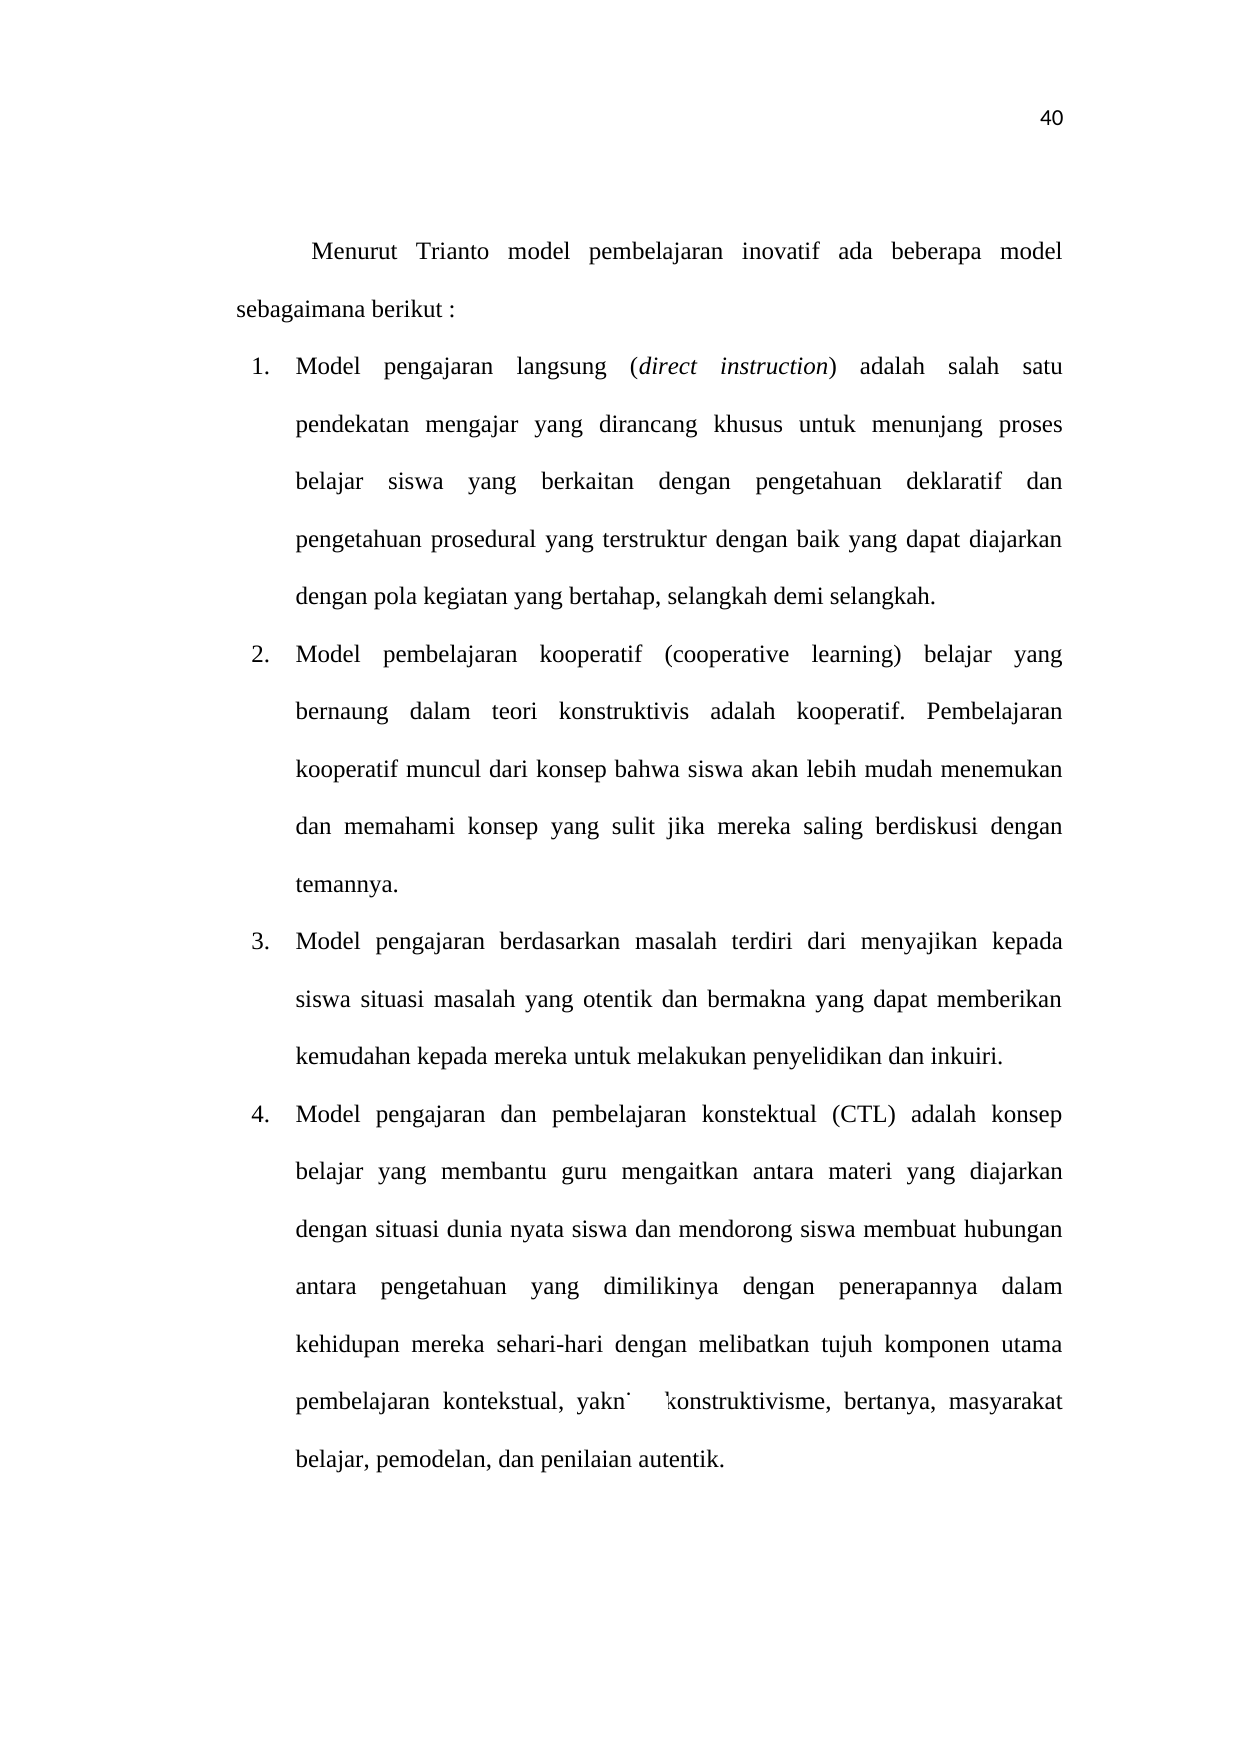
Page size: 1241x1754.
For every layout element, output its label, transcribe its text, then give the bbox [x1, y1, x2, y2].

list Model pengajaran dan pembelajaran konstektual (CTL) adalah konsep belajar yang membantu guru mengaitkan antara materi yang diajarkan dengan situasi dunia nyata siswa dan mendorong siswa membuat hubungan antara pengetahuan yang dimilikinya dengan penerapannya dalam kehidupan mereka sehari-hari dengan melibatkan tujuh komponen utama pembelajaran kontekstual, yakni : konstruktivisme, bertanya, masyarakat belajar, pemodelan, dan penilaian autentik. [251, 1099, 1063, 1472]
list Model pengajaran berdasarkan masalah terdiri dari menyajikan kepada siswa situasi masalah yang otentik dan bermakna yang dapat memberikan kemudahan kepada mereka untuk melakukan penyelidikan dan inkuiri. [251, 926, 1063, 1070]
text Menurut Trianto model pembelajaran inovatif ada beberapa model sebagaimana berikut : [236, 236, 1063, 322]
list Model pembelajaran kooperatif (cooperative learning) belajar yang bernaung dalam teori konstruktivis adalah kooperatif. Pembelajaran kooperatif muncul dari konsep bahwa siswa akan lebih mudah menemukan dan memahami konsep yang sulit jika mereka saling berdiskusi dengan temannya. [251, 639, 1063, 897]
list Model pengajaran langsung (direct instruction) adalah salah satu pendekatan mengajar yang dirancang khusus untuk menunjang proses belajar siswa yang berkaitan dengan pengetahuan deklaratif dan pengetahuan prosedural yang terstruktur dengan baik yang dapat diajarkan dengan pola kegiatan yang bertahap, selangkah demi selangkah. [251, 351, 1063, 610]
